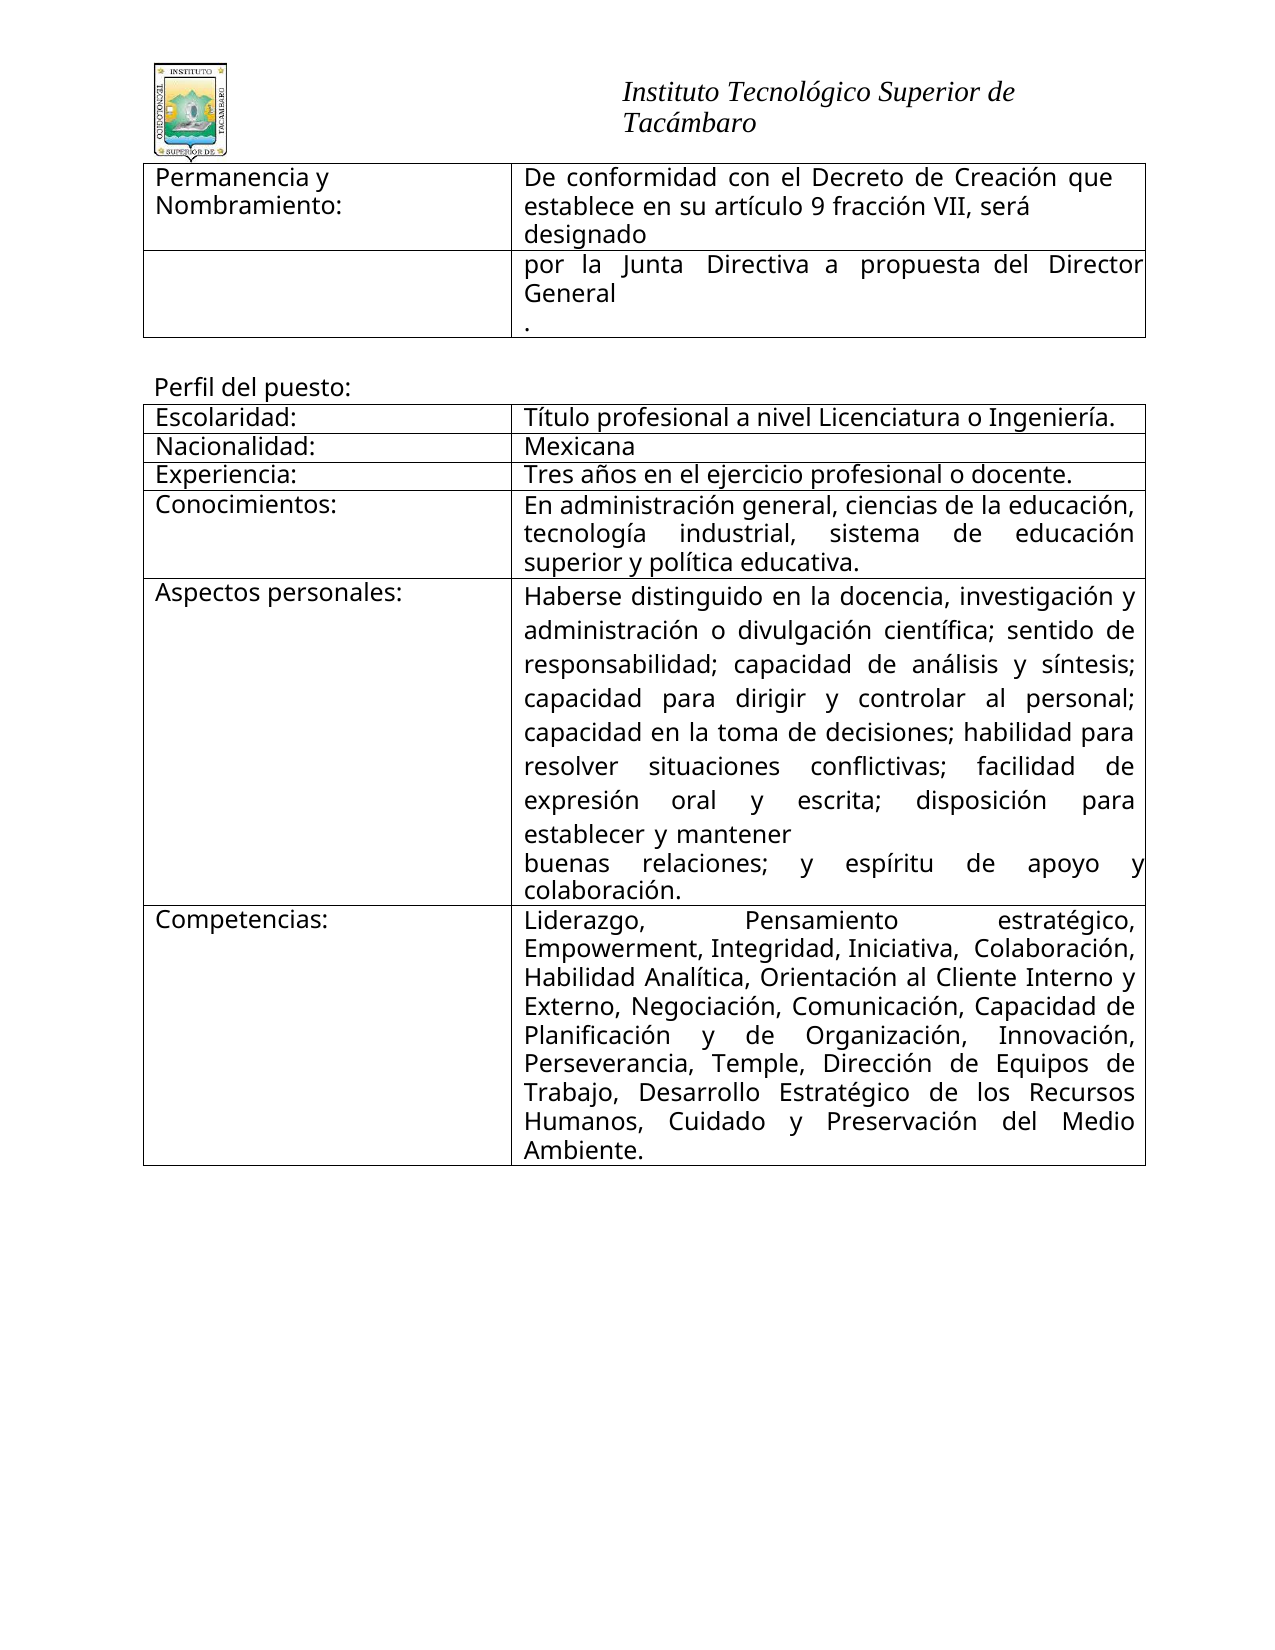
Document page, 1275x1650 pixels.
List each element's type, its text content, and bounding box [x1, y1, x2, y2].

table_header Título profesional a nivel Licenciatura o Ingeniería. [512, 405, 1145, 433]
table_cell Permanencia y Nombramiento: [144, 164, 511, 250]
table_cell Experiencia: [144, 463, 511, 490]
table_cell Junta [621, 251, 694, 337]
table_cell por la General. [512, 251, 621, 337]
table_cell Mexicana [512, 434, 1145, 462]
table_cell Tres años en el ejercicio profesional o docente. [512, 463, 1145, 490]
picture [153, 62, 227, 163]
table_header Escolaridad: [144, 405, 511, 433]
table_cell Nacionalidad: [144, 434, 511, 462]
table_cell Aspectos personales: [144, 579, 511, 905]
table_cell Directiva [694, 251, 813, 337]
table_cell Conocimientos: [144, 491, 511, 577]
table_cell Director [1036, 251, 1145, 337]
table_cell Competencias: [144, 906, 511, 1165]
table_cell del [981, 251, 1036, 337]
text Perfil del puesto: [153, 369, 1177, 403]
table_cell Haberse distinguido en la docencia, investigación y administración o divulgación científica; sentido de responsabilidad; capacidad de análisis y síntesis; capacidad para dirigir y controlar al personal; capacidad en la toma de decisiones; habilidad para resolver situaciones conflictivas; facilidad de expresión oral y escrita; disposición para establecer y mantener buenas relaciones; y espíritu de apoyo y colaboración. [512, 579, 1145, 905]
table_cell De conformidad con el Decreto de Creación que establece en su artículo 9 fracción VII, será designado [512, 164, 1145, 250]
table_cell propuesta [848, 251, 981, 337]
table_cell a [813, 251, 848, 337]
table_cell Liderazgo, Pensamiento estratégico, Empowerment, Integridad, Iniciativa, Colaboración, Habilidad Analítica, Orientación al Cliente Interno y Externo, Negociación, Comunicación, Capacidad de Planificación y de Organización, Innovación, Perseverancia, Temple, Dirección de Equipos de Trabajo, Desarrollo Estratégico de los Recursos Humanos, Cuidado y Preservación del Medio Ambiente. [512, 906, 1145, 1165]
table_cell En administración general, ciencias de la educación, tecnología industrial, sistema de educación superior y política educativa. [512, 491, 1145, 577]
table_cell [144, 251, 511, 337]
